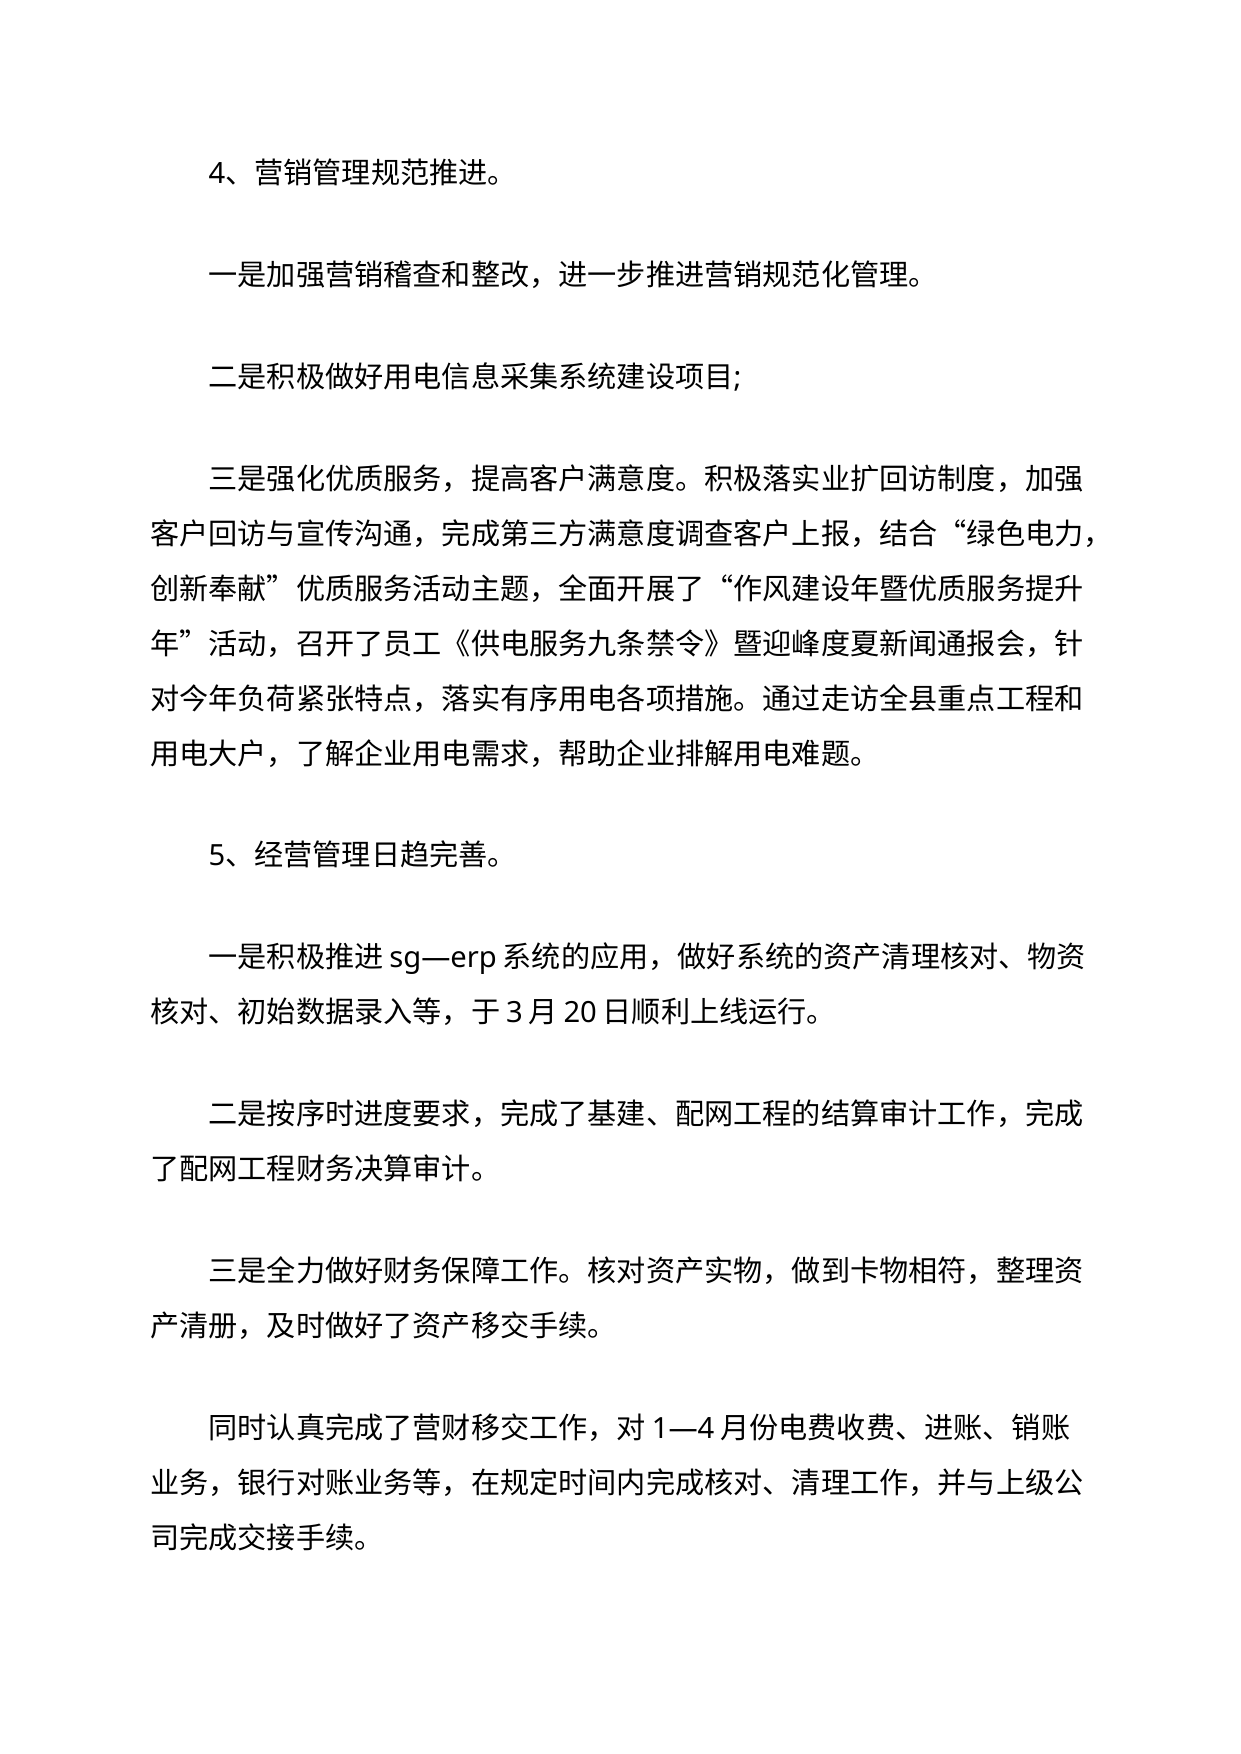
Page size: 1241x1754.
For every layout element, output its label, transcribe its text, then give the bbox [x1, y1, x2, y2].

text 4、营销管理规范推进。 [150, 150, 1090, 192]
text 二是积极做好用电信息采集系统建设项目; [150, 354, 1090, 396]
text 二是按序时进度要求，完成了基建、配网工程的结算审计工作，完成了配网工程财务决算审计。 [150, 1091, 1090, 1188]
text 一是加强营销稽查和整改，进一步推进营销规范化管理。 [150, 252, 1090, 294]
text 一是积极推进sg—erp系统的应用，做好系统的资产清理核对、物资核对、初始数据录入等，于3月20日顺利上线运行。 [150, 934, 1090, 1031]
text 三是全力做好财务保障工作。核对资产实物，做到卡物相符，整理资产清册，及时做好了资产移交手续。 [150, 1248, 1090, 1345]
text 5、经营管理日趋完善。 [150, 832, 1090, 874]
text 同时认真完成了营财移交工作，对1—4月份电费收费、进账、销账业务，银行对账业务等，在规定时间内完成核对、清理工作，并与上级公司完成交接手续。 [150, 1404, 1090, 1556]
text 三是强化优质服务，提高客户满意度。积极落实业扩回访制度，加强客户回访与宣传沟通，完成第三方满意度调查客户上报，结合“绿色电力，创新奉献”优质服务活动主题，全面开展了“作风建设年暨优质服务提升年”活动，召开了员工《供电服务九条禁令》暨迎峰度夏新闻通报会，针对今年负荷紧张特点，落实有序用电各项措施。通过走访全县重点工程和用电大户，了解企业用电需求，帮助企业排解用电难题。 [150, 456, 1090, 772]
